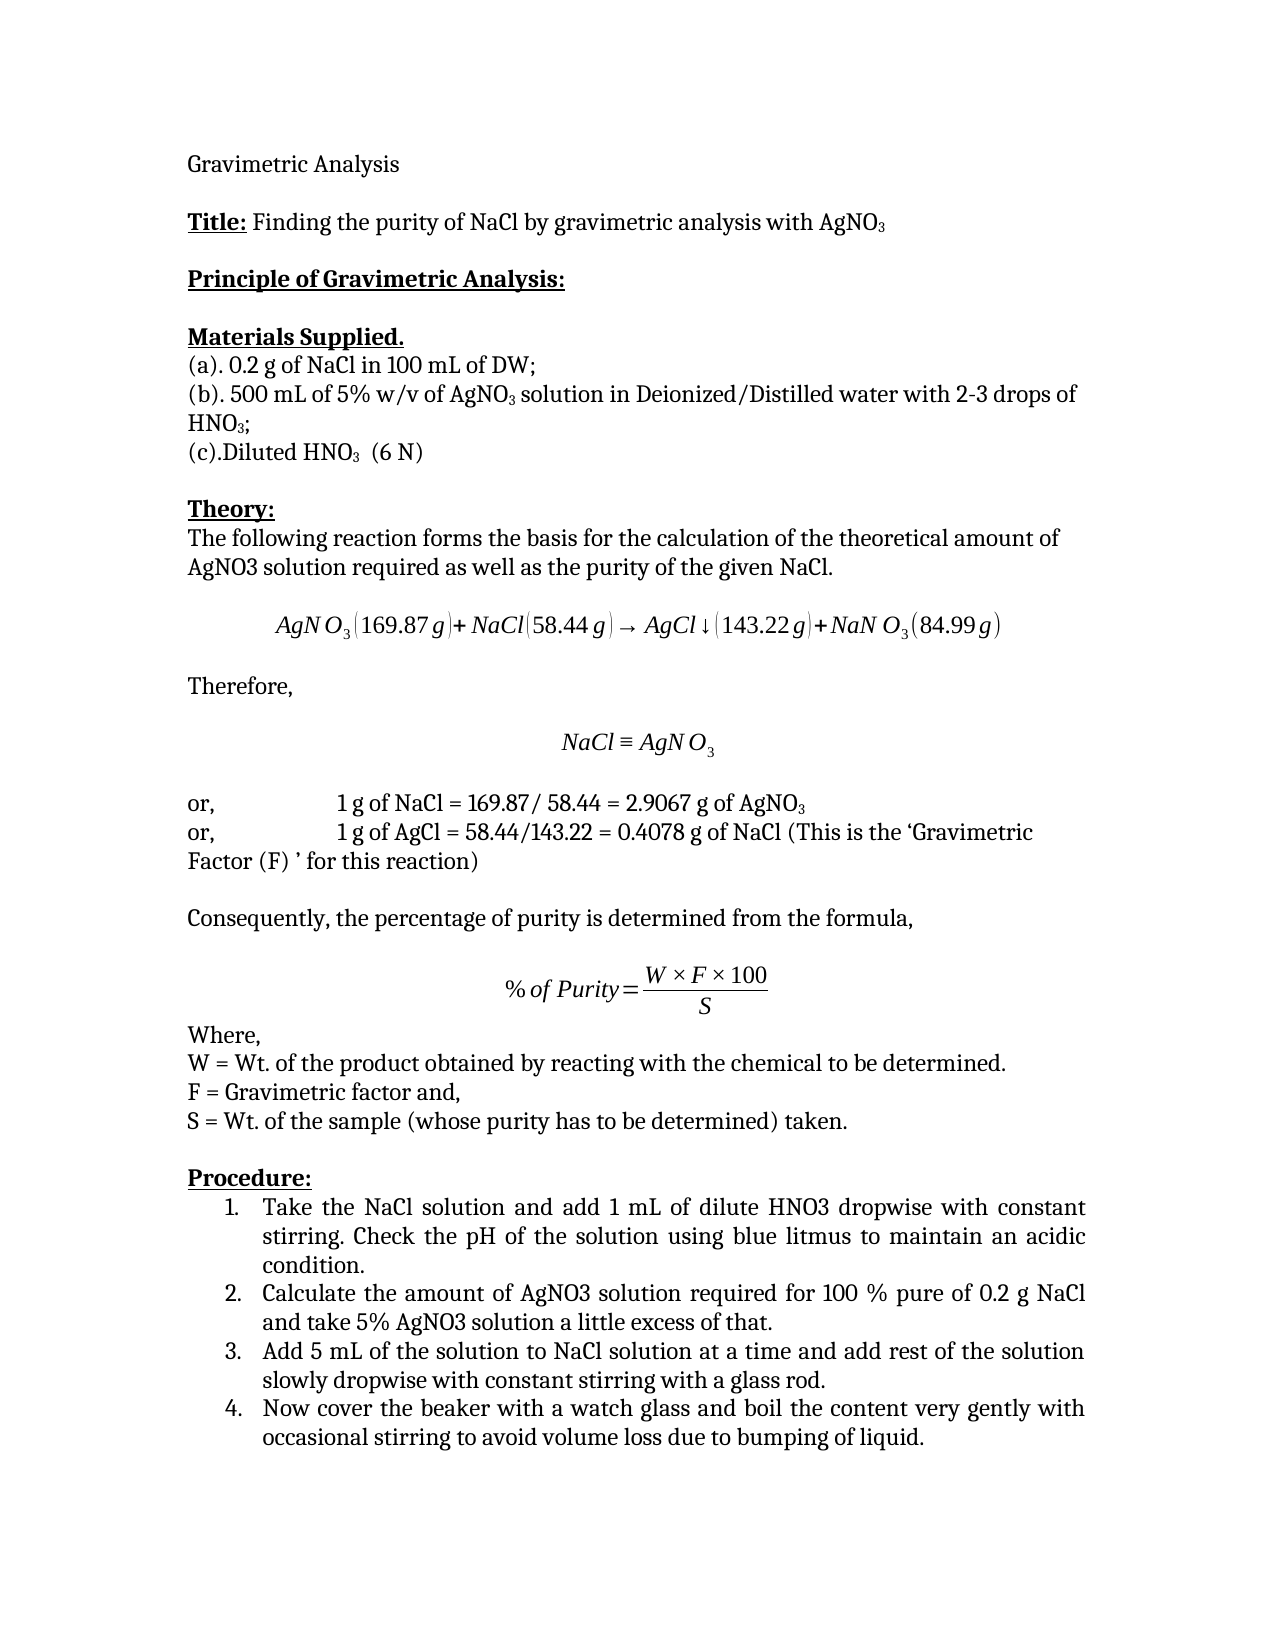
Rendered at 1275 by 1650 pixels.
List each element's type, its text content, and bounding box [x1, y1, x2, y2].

text Therefore, [187, 672, 1087, 700]
text W = Wt. of the product obtained by reacting with the chemical to be determined. [187, 1049, 1087, 1078]
text (b). 500 mL of 5% w/v of AgNO3 solution in Deionized/Distilled water with 2-3 drops of HNO3; [187, 380, 1087, 437]
list Calculate the amount of AgNO3 solution required for 100 % pure of 0.2 g NaCl and take 5% AgNO3 solution a little excess of that. [225, 1279, 1087, 1337]
text Materials Supplied. [187, 322, 1087, 351]
text Principle of Gravimetric Analysis: [187, 265, 1087, 294]
text (c).Diluted HNO3 (6 N) [187, 437, 1087, 466]
list Now cover the beaker with a watch glass and boil the content very gently with occasional stirring to avoid volume loss due to bumping of liquid. [225, 1394, 1087, 1452]
list Add 5 mL of the solution to NaCl solution at a time and add rest of the solution slowly dropwise with constant stirring with a glass rod. [225, 1337, 1087, 1394]
text (a). 0.2 g of NaCl in 100 mL of DW; [187, 351, 1087, 380]
text The following reaction forms the basis for the calculation of the theoretical amount of AgNO3 solution required as well as the purity of the given NaCl. [187, 524, 1087, 581]
text or, 1 g of NaCl = 169.87/ 58.44 = 2.9067 g of AgNO3 [187, 789, 1087, 818]
text Theory: [187, 495, 1087, 524]
text Procedure: [187, 1164, 1087, 1193]
text Title: Finding the purity of NaCl by gravimetric analysis with AgNO3 [187, 207, 1087, 236]
text Consequently, the percentage of purity is determined from the formula, [187, 904, 1087, 933]
text Gravimetric Analysis [187, 150, 1087, 179]
list Take the NaCl solution and add 1 mL of dilute HNO3 dropwise with constant stirring. Check the pH of the solution using blue litmus to maintain an acidic condition. [225, 1193, 1087, 1279]
text S = Wt. of the sample (whose purity has to be determined) taken. [187, 1107, 1087, 1136]
text F = Gravimetric factor and, [187, 1078, 1087, 1107]
text or, 1 g of AgCl = 58.44/143.22 = 0.4078 g of NaCl (This is the ‘Gravimetric Factor (F) ’ for this reaction) [187, 818, 1087, 875]
text Where, [187, 1021, 1087, 1049]
